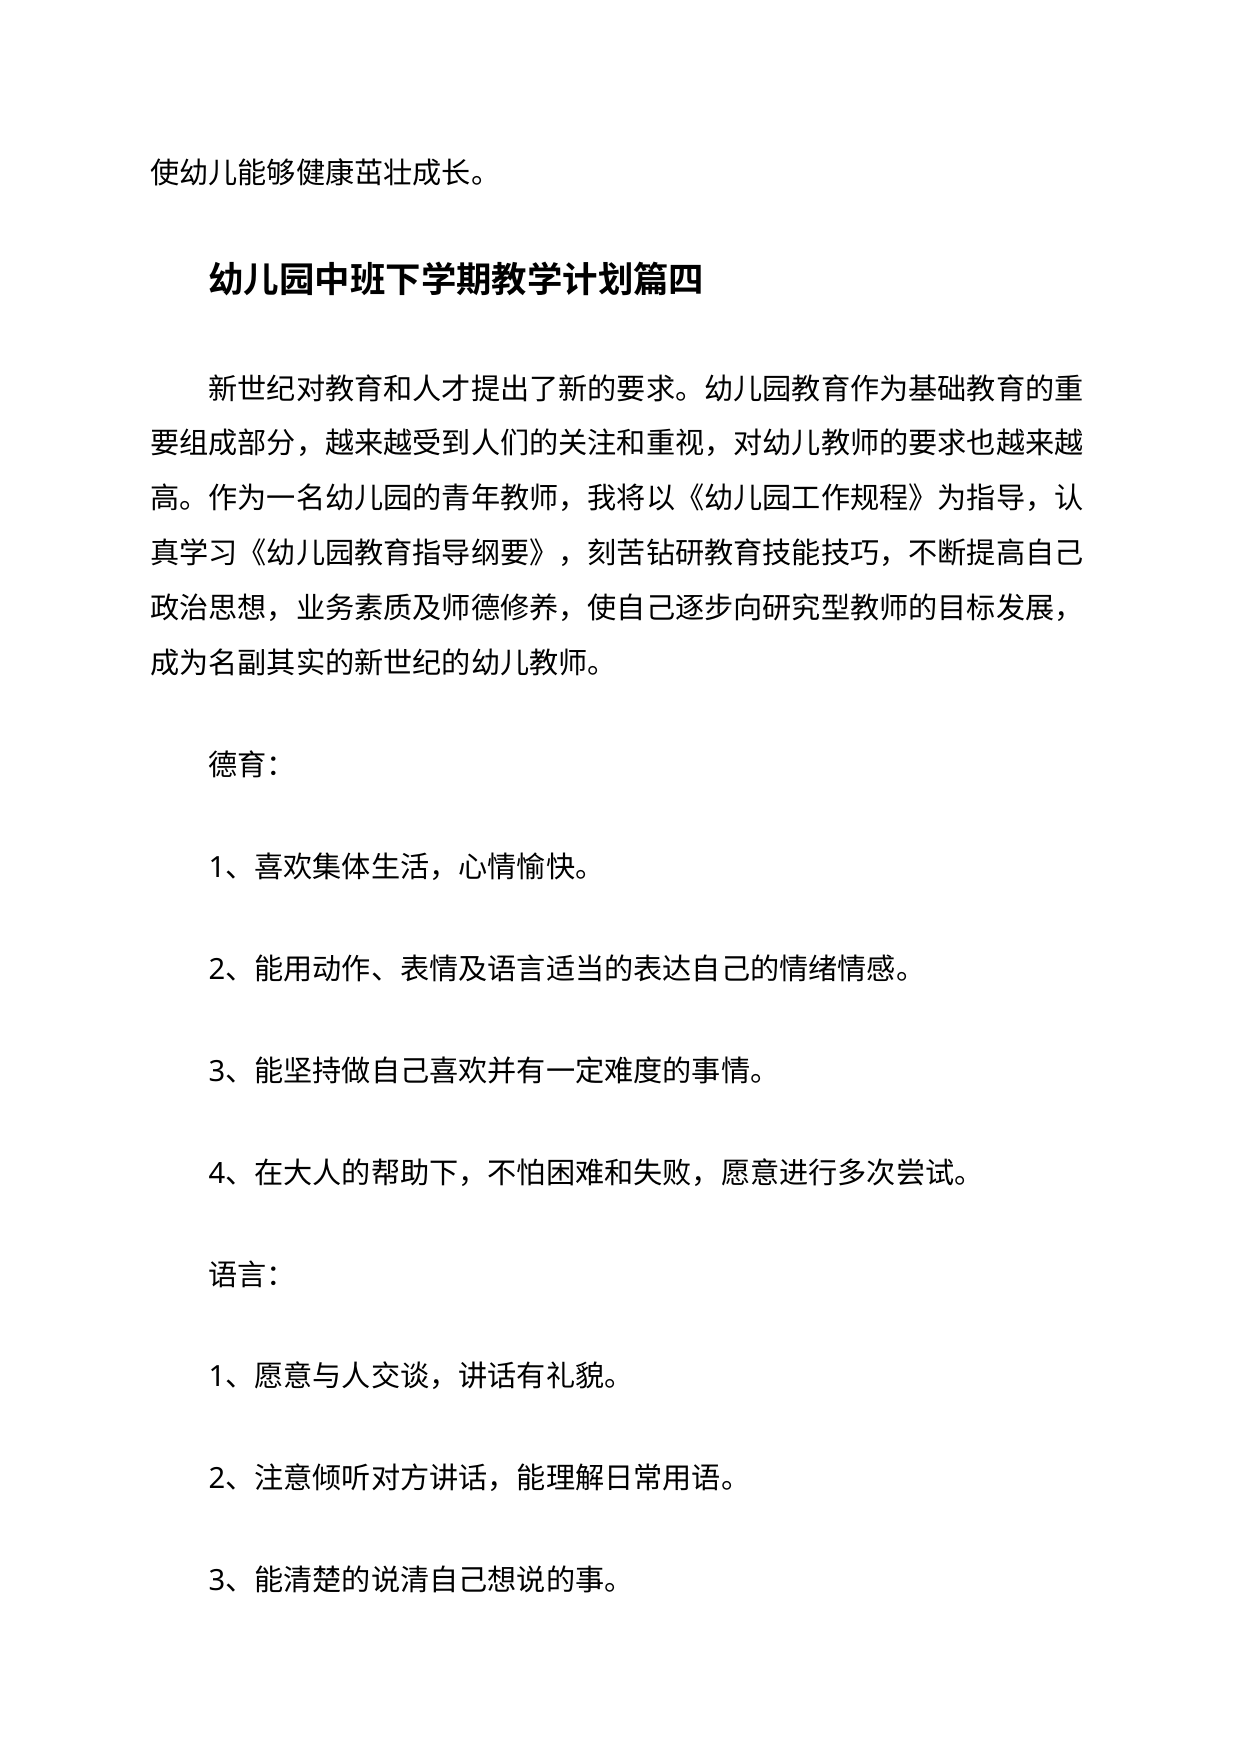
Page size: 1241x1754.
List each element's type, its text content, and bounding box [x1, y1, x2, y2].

text 1、愿意与人交谈，讲话有礼貌。 [150, 1353, 1090, 1395]
text 1、喜欢集体生活，心情愉快。 [150, 843, 1090, 886]
text 语言： [150, 1251, 1090, 1293]
text 新世纪对教育和人才提出了新的要求。幼儿园教育作为基础教育的重要组成部分，越来越受到人们的关注和重视，对幼儿教师的要求也越来越高。作为一名幼儿园的青年教师，我将以《幼儿园工作规程》为指导，认真学习《幼儿园教育指导纲要》，刻苦钻研教育技能技巧，不断提高自己政治思想，业务素质及师德修养，使自己逐步向研究型教师的目标发展，成为名副其实的新世纪的幼儿教师。 [150, 365, 1090, 682]
text 幼儿园中班下学期教学计划篇四 [150, 252, 1090, 303]
text 2、能用动作、表情及语言适当的表达自己的情绪情感。 [150, 945, 1090, 988]
text 德育： [150, 741, 1090, 784]
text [150, 150, 1090, 192]
text 4、在大人的帮助下，不怕困难和失败，愿意进行多次尝试。 [150, 1149, 1090, 1192]
text 3、能坚持做自己喜欢并有一定难度的事情。 [150, 1047, 1090, 1089]
text 3、能清楚的说清自己想说的事。 [150, 1557, 1090, 1599]
text 2、注意倾听对方讲话，能理解日常用语。 [150, 1455, 1090, 1497]
